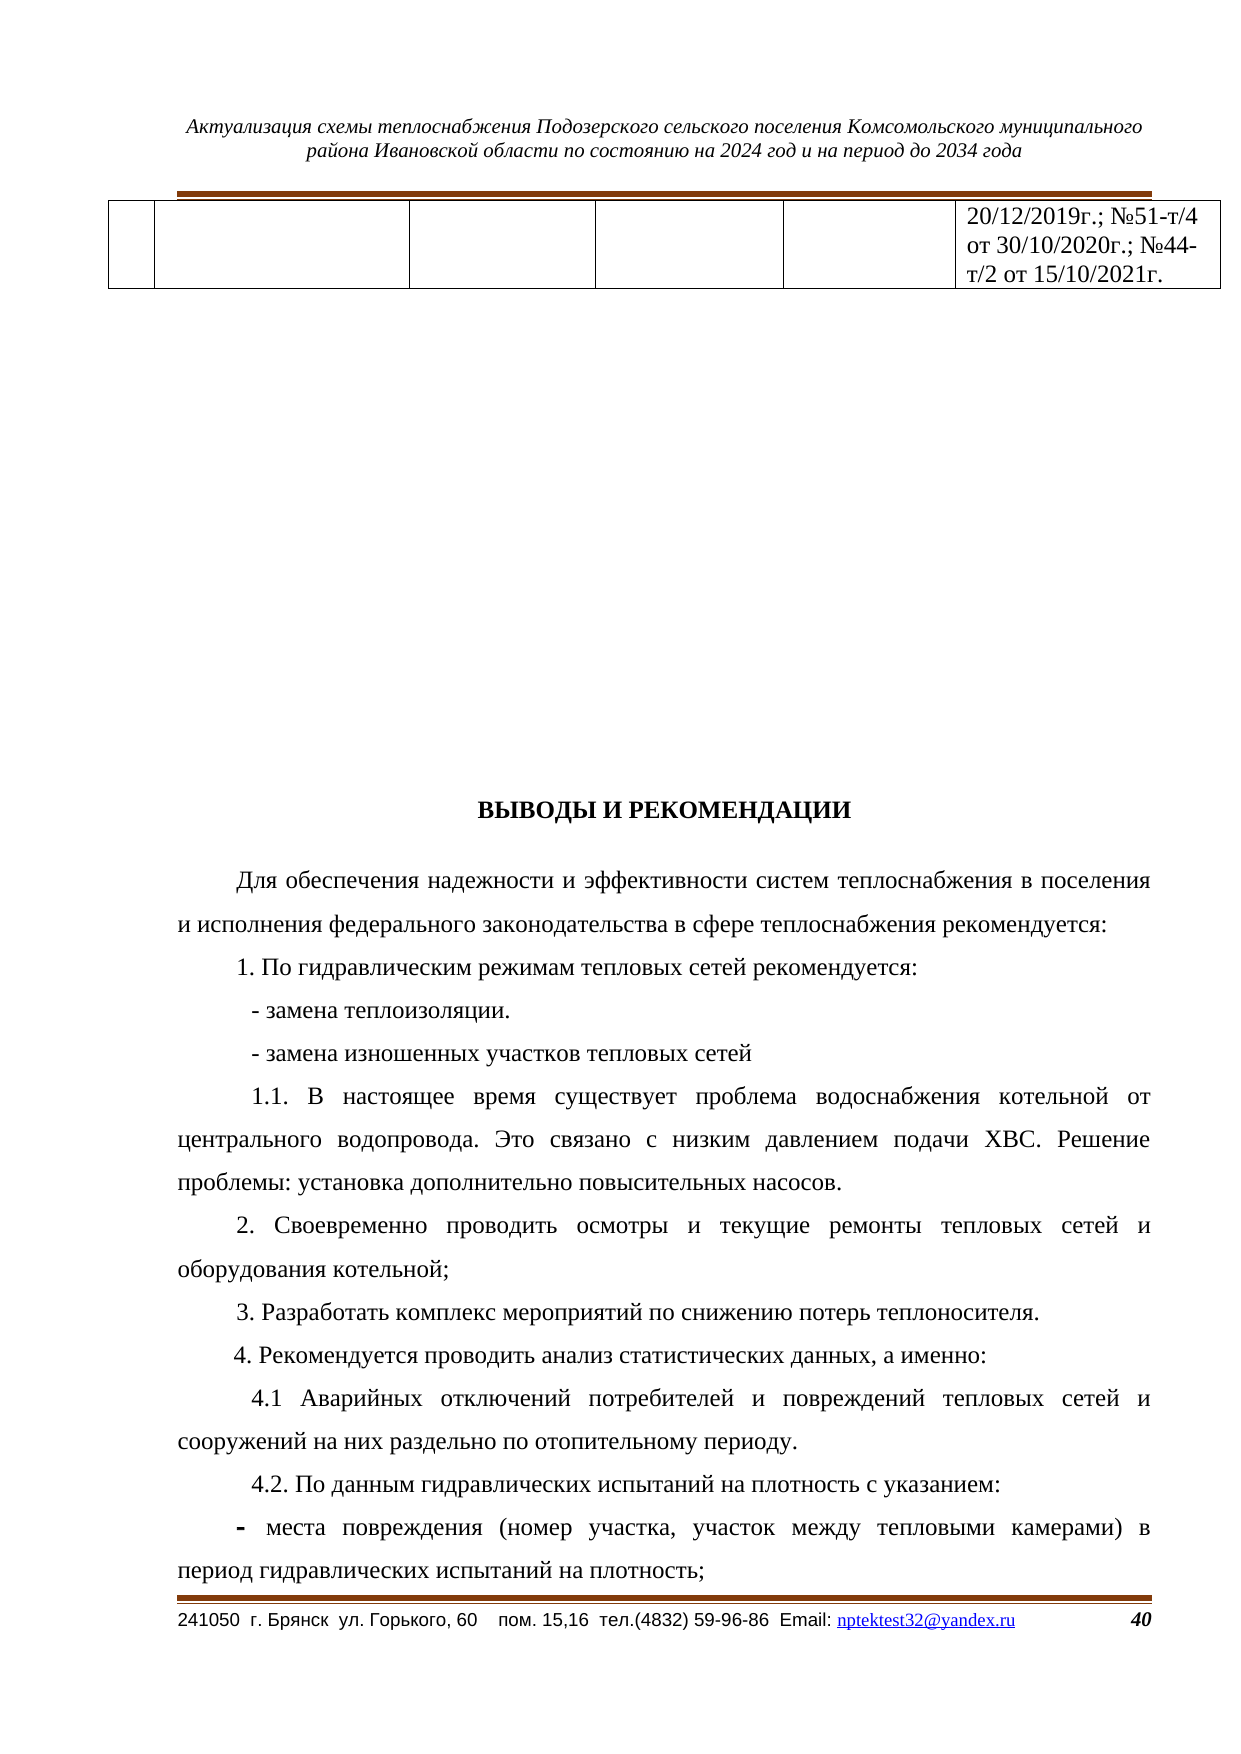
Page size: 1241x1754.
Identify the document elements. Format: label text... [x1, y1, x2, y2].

text 1. По гидравлическим режимам тепловых сетей рекомендуется: [177, 952, 1152, 981]
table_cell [155, 201, 409, 288]
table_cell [596, 201, 783, 288]
text 4.1 Аварийных отключений потребителей и повреждений тепловых сетей и сооружений на них раздельно по отопительному периоду. [177, 1383, 1152, 1455]
text 4. Рекомендуется проводить анализ статистических данных, а именно: [177, 1340, 1152, 1369]
text 3. Разработать комплекс мероприятий по снижению потерь теплоносителя. [177, 1297, 1152, 1326]
table_cell 1 [109, 201, 154, 288]
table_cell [410, 201, 595, 288]
text - замена теплоизоляции. [177, 995, 1152, 1024]
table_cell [784, 201, 955, 288]
text - замена изношенных участков тепловых сетей [177, 1038, 1152, 1067]
list места повреждения (номер участка, участок между тепловыми камерами) в период гидравлических испытаний на плотность; [177, 1512, 1152, 1584]
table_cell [956, 201, 1220, 288]
text 4.2. По данным гидравлических испытаний на плотность с указанием: [177, 1469, 1152, 1498]
text 1.1. В настоящее время существует проблема водоснабжения котельной от центрального водопровода. Это связано с низким давлением подачи ХВС. Решение проблемы: установка дополнительно повысительных насосов. [177, 1081, 1152, 1196]
text 2. Своевременно проводить осмотры и текущие ремонты тепловых сетей и оборудования котельной; [177, 1211, 1152, 1282]
text Для обеспечения надежности и эффективности систем теплоснабжения в поселения и исполнения федерального законодательства в сфере теплоснабжения рекомендуется: [177, 866, 1152, 937]
text ВЫВОДЫ И РЕКОМЕНДАЦИИ [177, 796, 1152, 824]
